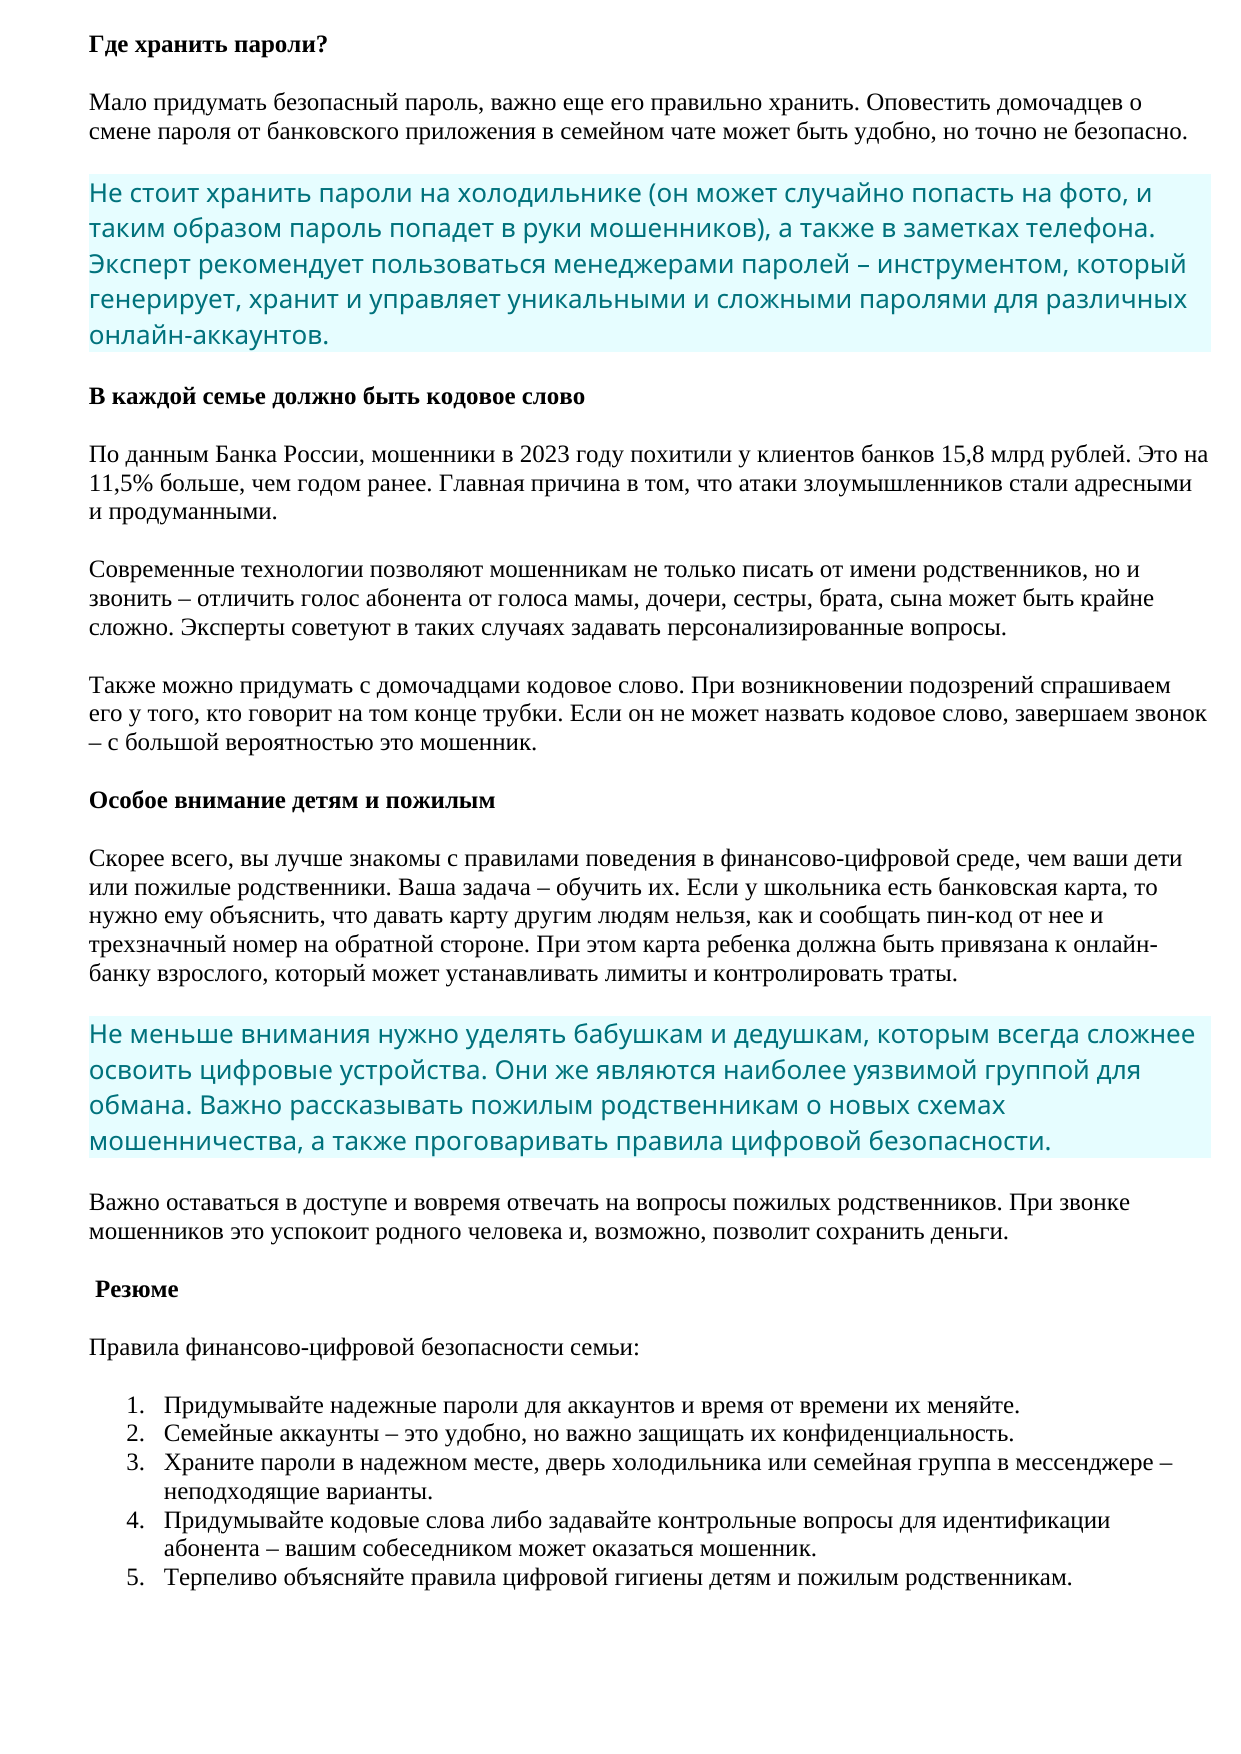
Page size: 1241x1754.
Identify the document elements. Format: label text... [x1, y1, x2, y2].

text Правила финансово-цифровой безопасности семьи: [89, 1332, 1211, 1361]
list Храните пароли в надежном месте, дверь холодильника или семейная группа в мессенджере – неподходящие варианты. [126, 1447, 1211, 1505]
text В каждой семье должно быть кодовое слово [89, 381, 1211, 410]
text Также можно придумать с домочадцами кодовое слово. При возникновении подозрений спрашиваем его у того, кто говорит на том конце трубки. Если он не может назвать кодовое слово, завершаем звонок – с большой вероятностью это мошенник. [89, 670, 1211, 756]
list Придумывайте надежные пароли для аккаунтов и время от времени их меняйте. [126, 1390, 1211, 1418]
text Резюме [89, 1274, 1211, 1303]
list Терпеливо объясняйте правила цифровой гигиены детям и пожилым родственникам. [126, 1562, 1211, 1591]
text Не стоит хранить пароли на холодильнике (он может случайно попасть на фото, и таким образом пароль попадет в руки мошенников), а также в заметках телефона. [89, 174, 1211, 245]
text Особое внимание детям и пожилым [89, 785, 1211, 814]
text Скорее всего, вы лучше знакомы с правилами поведения в финансово-цифровой среде, чем ваши дети или пожилые родственники. Ваша задача – обучить их. Если у школьника есть банковская карта, то нужно ему объяснить, что давать карту другим людям нельзя, как и сообщать пин-код от нее и трехзначный номер на обратной стороне. При этом карта ребенка должна быть привязана к онлайн-банку взрослого, который может устанавливать лимиты и контролировать траты. [89, 843, 1211, 987]
text Не меньше внимания нужно уделять бабушкам и дедушкам, которым всегда сложнее освоить цифровые устройства. Они же являются наиболее уязвимой группой для обмана. Важно рассказывать пожилым родственникам о новых схемах мошенничества, а также проговаривать правила цифровой безопасности. [89, 1016, 1211, 1158]
list Семейные аккаунты – это удобно, но важно защищать их конфиденциальность. [126, 1418, 1211, 1447]
text По данным Банка России, мошенники в 2023 году похитили у клиентов банков 15,8 млрд рублей. Это на 11,5% больше, чем годом ранее. Главная причина в том, что атаки злоумышленников стали адресными и продуманными. [89, 439, 1211, 525]
text Важно оставаться в доступе и вовремя отвечать на вопросы пожилых родственников. При звонке мошенников это успокоит родного человека и, возможно, позволит сохранить деньги. [89, 1187, 1211, 1245]
list Придумывайте кодовые слова либо задавайте контрольные вопросы для идентификации абонента – вашим собеседником может оказаться мошенник. [126, 1505, 1211, 1562]
text Где хранить пароли? [89, 29, 1211, 58]
text Эксперт рекомендует пользоваться менеджерами паролей – инструментом, который генерирует, хранит и управляет уникальными и сложными паролями для различных онлайн-аккаунтов. [89, 245, 1211, 352]
text Современные технологии позволяют мошенникам не только писать от имени родственников, но и звонить – отличить голос абонента от голоса мамы, дочери, сестры, брата, сына может быть крайне сложно. Эксперты советуют в таких случаях задавать персонализированные вопросы. [89, 554, 1211, 641]
text Мало придумать безопасный пароль, важно еще его правильно хранить. Оповестить домочадцев о смене пароля от банковского приложения в семейном чате может быть удобно, но точно не безопасно. [89, 87, 1211, 145]
